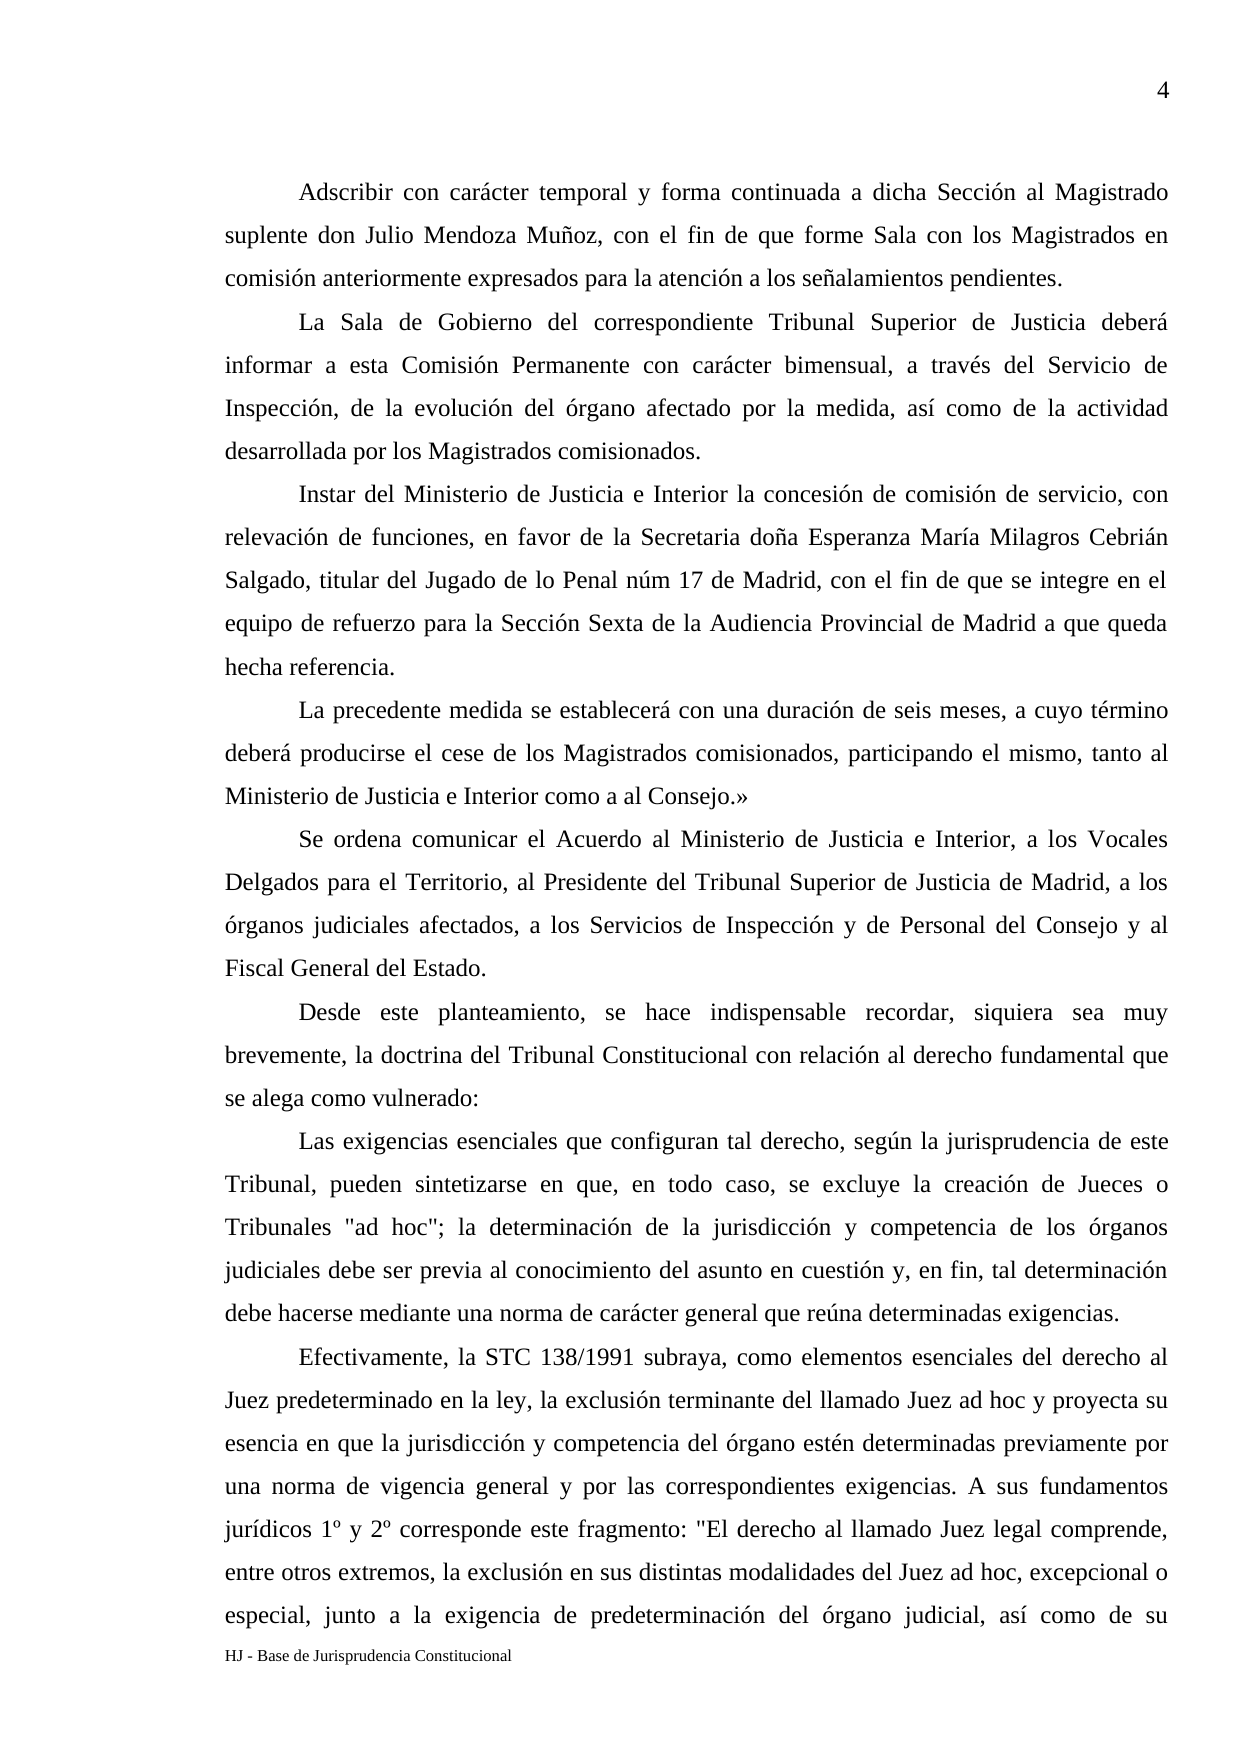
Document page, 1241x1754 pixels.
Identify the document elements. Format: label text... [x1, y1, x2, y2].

text Adscribir con carácter temporal y forma continuada a dicha Sección al Magistrado suplente don Julio Mendoza Muñoz, con el fin de que forme Sala con los Magistrados en comisión anteriormente expresados para la atención a los señalamientos pendientes. [224, 177, 1169, 292]
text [224, 1342, 1169, 1629]
text Instar del Ministerio de Justicia e Interior la concesión de comisión de servicio, con relevación de funciones, en favor de la Secretaria doña Esperanza María Milagros Cebrián Salgado, titular del Jugado de lo Penal núm 17 de Madrid, con el fin de que se integre en el equipo de refuerzo para la Sección Sexta de la Audiencia Provincial de Madrid a que queda hecha referencia. [224, 479, 1169, 680]
text Las exigencias esenciales que configuran tal derecho, según la jurisprudencia de este Tribunal, pueden sintetizarse en que, en todo caso, se excluye la creación de Jueces o Tribunales "ad hoc"; la determinación de la jurisdicción y competencia de los órganos judiciales debe ser previa al conocimiento del asunto en cuestión y, en fin, tal determinación debe hacerse mediante una norma de carácter general que reúna determinadas exigencias. [224, 1126, 1169, 1327]
text La precedente medida se establecerá con una duración de seis meses, a cuyo término deberá producirse el cese de los Magistrados comisionados, participando el mismo, tanto al Ministerio de Justicia e Interior como a al Consejo.» [224, 695, 1169, 810]
text La Sala de Gobierno del correspondiente Tribunal Superior de Justicia deberá informar a esta Comisión Permanente con carácter bimensual, a través del Servicio de Inspección, de la evolución del órgano afectado por la medida, así como de la actividad desarrollada por los Magistrados comisionados. [224, 307, 1169, 465]
text Se ordena comunicar el Acuerdo al Ministerio de Justicia e Interior, a los Vocales Delgados para el Territorio, al Presidente del Tribunal Superior de Justicia de Madrid, a los órganos judiciales afectados, a los Servicios de Inspección y de Personal del Consejo y al Fiscal General del Estado. [224, 824, 1169, 982]
text Desde este planteamiento, se hace indispensable recordar, siquiera sea muy brevemente, la doctrina del Tribunal Constitucional con relación al derecho fundamental que se alega como vulnerado: [224, 997, 1169, 1112]
